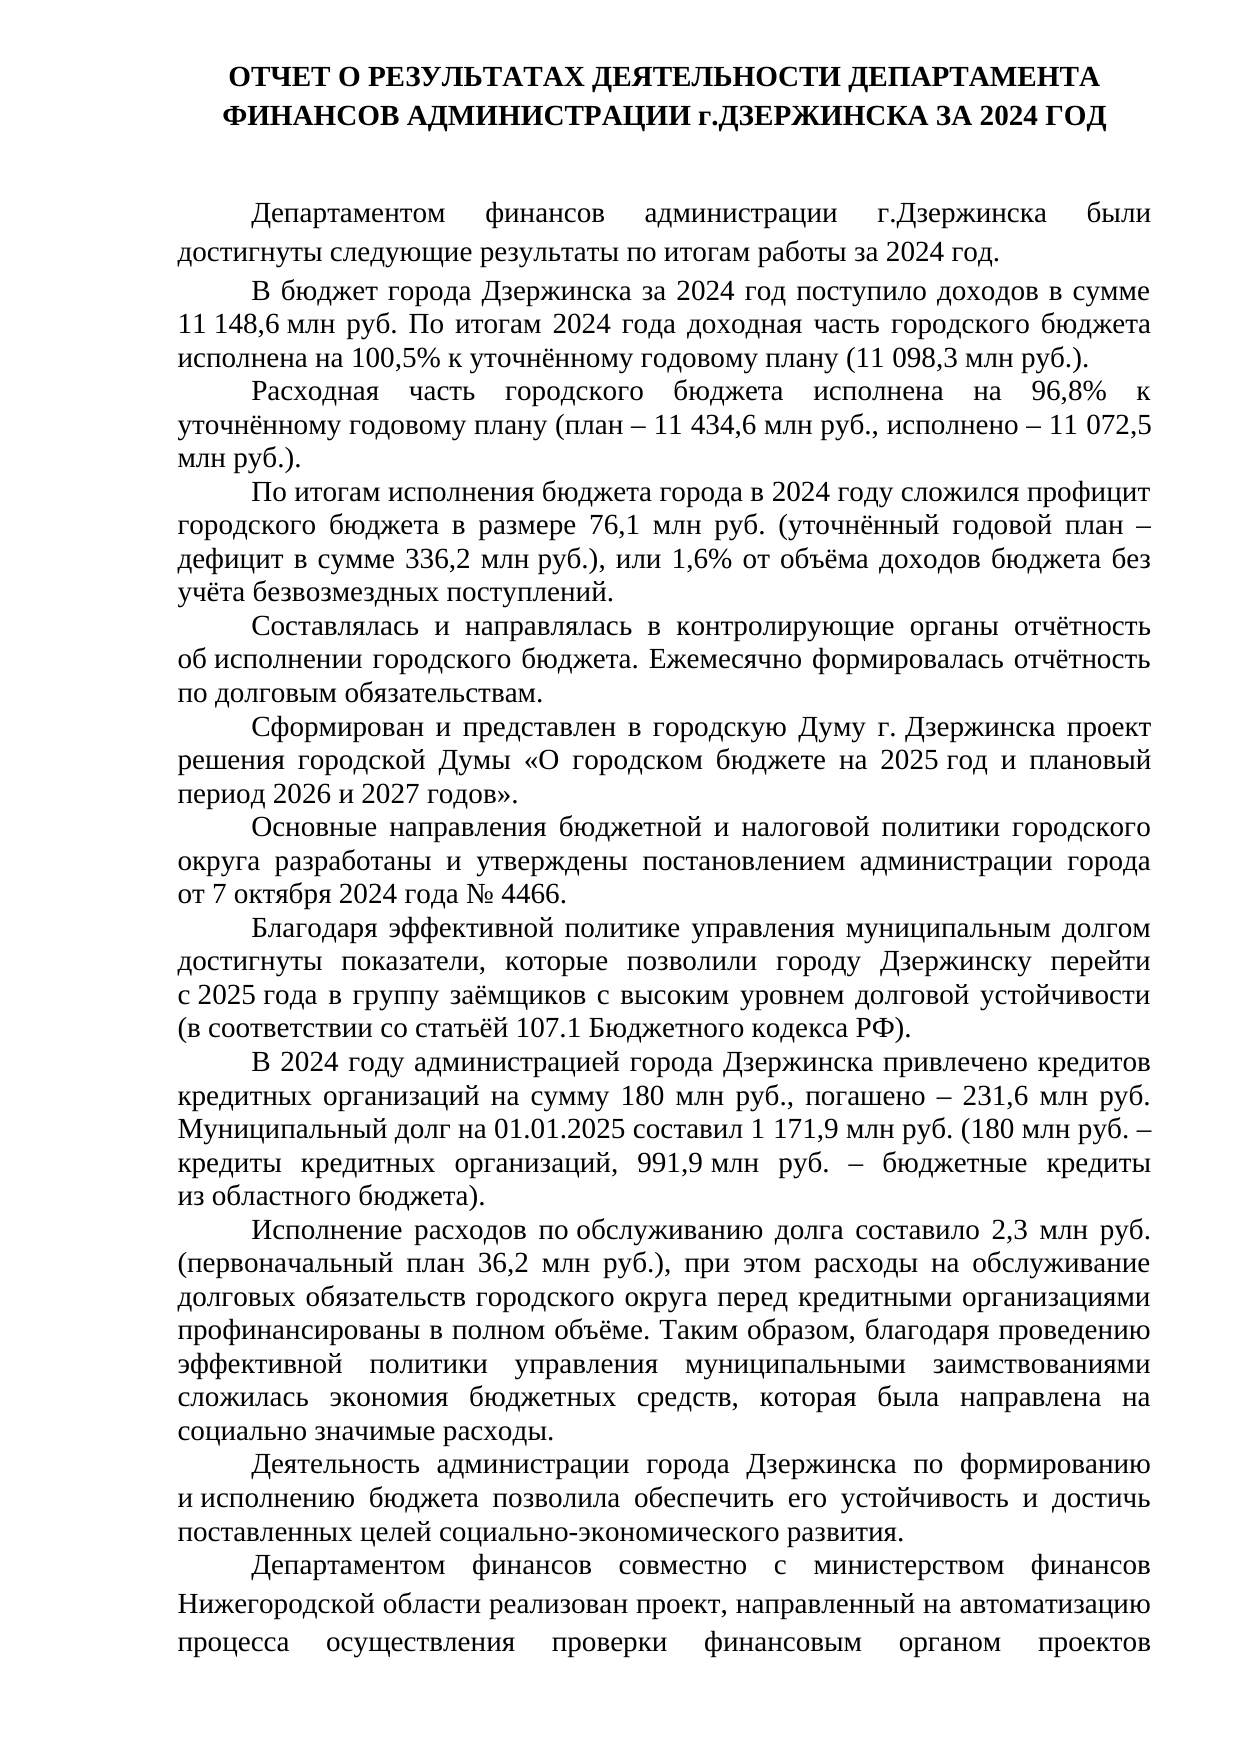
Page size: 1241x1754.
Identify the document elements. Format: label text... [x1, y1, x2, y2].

text Сформирован и представлен в городскую Думу г. Дзержинска проект решения городской Думы «О городском бюджете на 2025 год и плановый период 2026 и 2027 годов». [177, 709, 1152, 809]
text Расходная часть городского бюджета исполнена на 96,8% к уточнённому годовому плану (план – 11 434,6 млн руб., исполнено – 11 072,5 млн руб.). [177, 373, 1152, 474]
text Исполнение расходов по обслуживанию долга составило 2,3 млн руб. (первоначальный план 36,2 млн руб.), при этом расходы на обслуживание долговых обязательств городского округа перед кредитными организациями профинансированы в полном объёме. Таким образом, благодаря проведению эффективной политики управления муниципальными заимствованиями сложилась экономия бюджетных средств, которая была направлена на социально значимые расходы. [177, 1212, 1152, 1447]
text Департаментом финансов администрации г.Дзержинска были достигнуты следующие результаты по итогам работы за 2024 год. [177, 196, 1152, 268]
text В 2024 году администрацией города Дзержинска привлечено кредитов кредитных организаций на сумму 180 млн руб., погашено – 231,6 млн руб. Муниципальный долг на 01.01.2025 составил 1 171,9 млн руб. (180 млн руб. – кредиты кредитных организаций, 991,9 млн руб. – бюджетные кредиты из областного бюджета). [177, 1044, 1152, 1212]
text По итогам исполнения бюджета города в 2024 году сложился профицит городского бюджета в размере 76,1 млн руб. (уточнённый годовой план – дефицит в сумме 336,2 млн руб.), или 1,6% от объёма доходов бюджета без учёта безвозмездных поступлений. [177, 474, 1152, 608]
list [177, 1547, 1152, 1658]
text Деятельность администрации города Дзержинска по формированию и исполнению бюджета позволила обеспечить его устойчивость и достичь поставленных целей социально-экономического развития. [177, 1447, 1152, 1547]
text Основные направления бюджетной и налоговой политики городского округа разработаны и утверждены постановлением администрации города от 7 октября 2024 года № 4466. [177, 809, 1152, 910]
text В бюджет города Дзержинска за 2024 год поступило доходов в сумме 11 148,6 млн руб. По итогам 2024 года доходная часть городского бюджета исполнена на 100,5% к уточнённому годовому плану (11 098,3 млн руб.). [177, 273, 1152, 373]
text ОТЧЕТ О РЕЗУЛЬТАТАХ ДЕЯТЕЛЬНОСТИ ДЕПАРТАМЕНТА ФИНАНСОВ АДМИНИСТРАЦИИ г.ДЗЕРЖИНСКА ЗА 2024 ГОД [177, 59, 1152, 131]
text Благодаря эффективной политике управления муниципальным долгом достигнуты показатели, которые позволили городу Дзержинску перейти с 2025 года в группу заёмщиков с высоким уровнем долговой устойчивости (в соответствии со статьёй 107.1 Бюджетного кодекса РФ). [177, 910, 1152, 1044]
text Составлялась и направлялась в контролирующие органы отчётность об исполнении городского бюджета. Ежемесячно формировалась отчётность по долговым обязательствам. [177, 608, 1152, 709]
